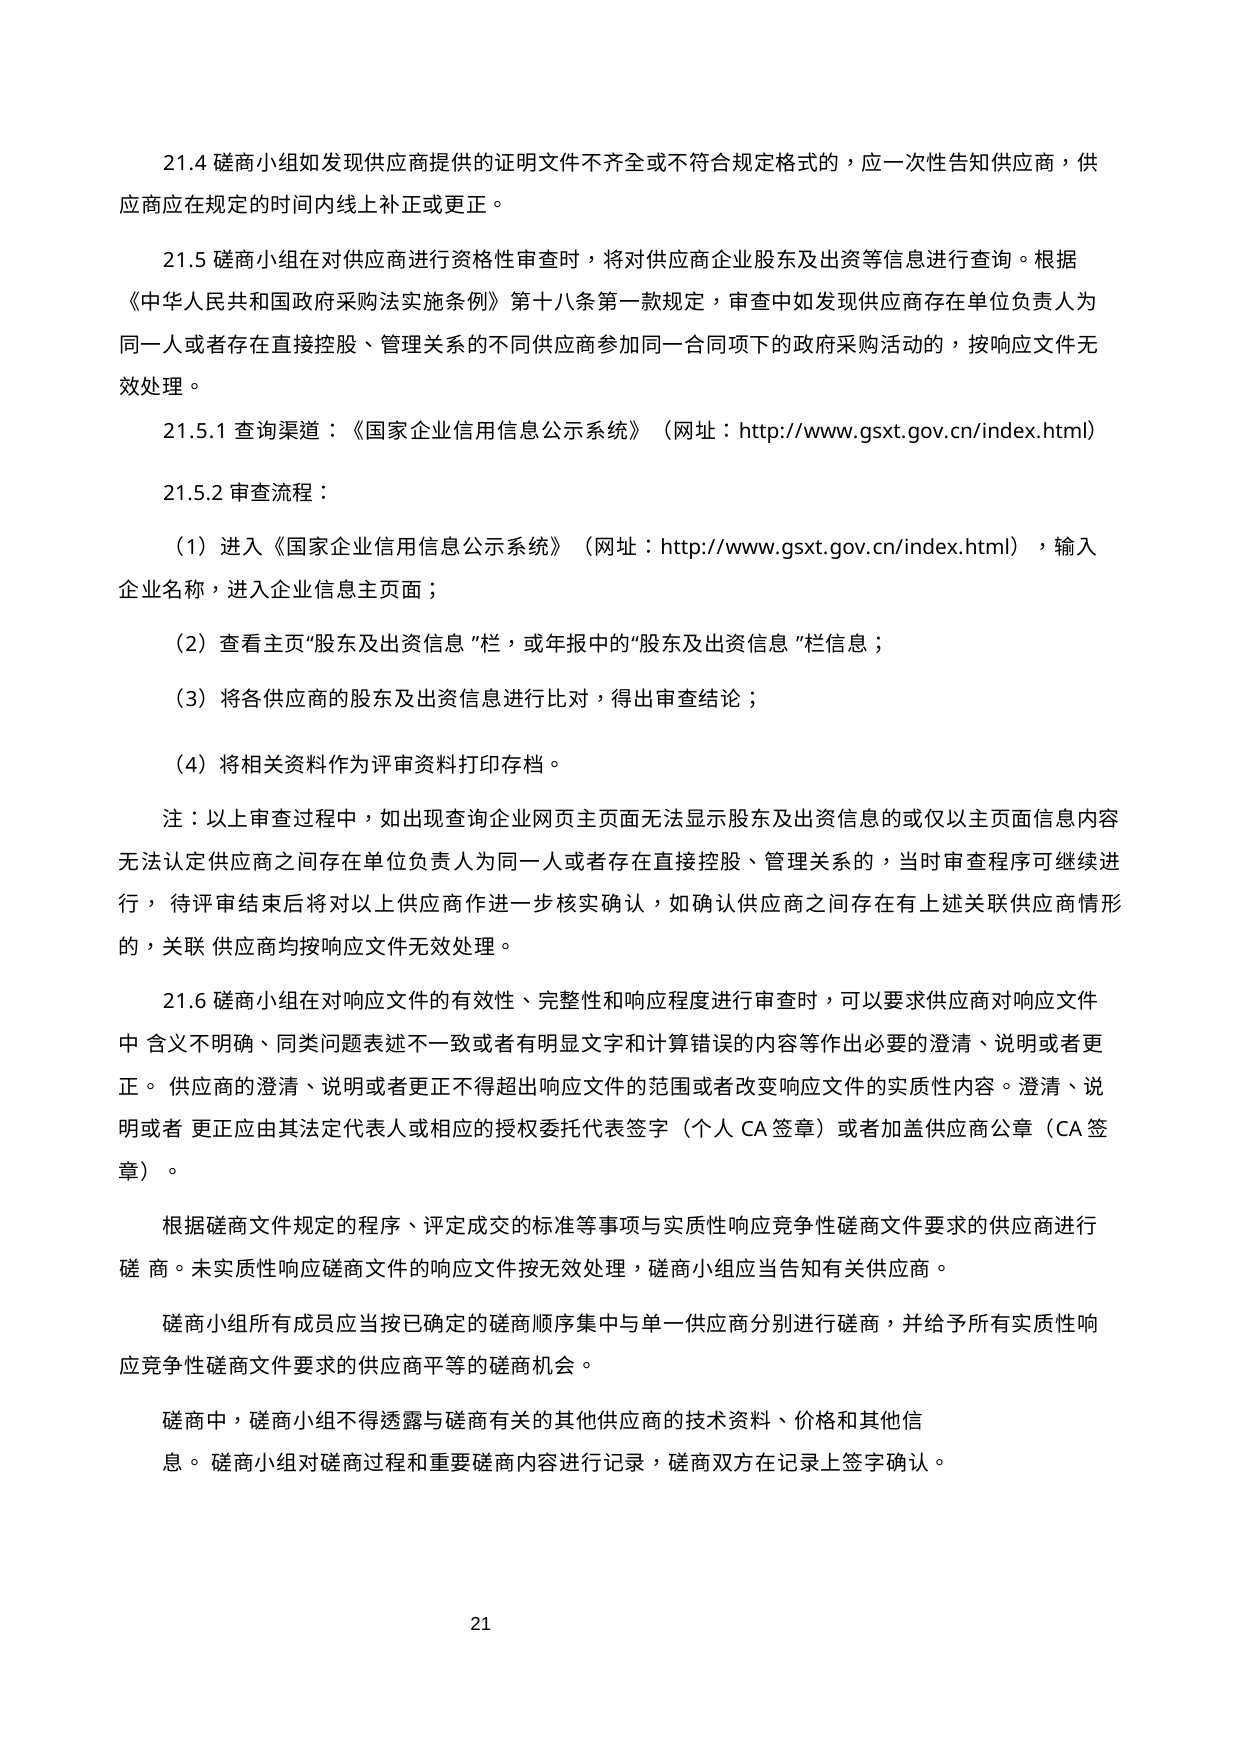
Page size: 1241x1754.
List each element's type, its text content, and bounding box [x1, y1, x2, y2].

text 21.5.1 查询渠道：《国家企业信用信息公示系统》（网址：http://www.gsxt.gov.cn/index.html） [163, 416, 1122, 450]
text （2）查看主页“股东及出资信息 ”栏，或年报中的“股东及出资信息 ”栏信息； [163, 629, 1122, 658]
text 21.6 磋商小组在对响应文件的有效性、完整性和响应程度进行审查时，可以要求供应商对响应文件中 含义不明确、同类问题表述不一致或者有明显文字和计算错误的内容等作出必要的澄清、说明或者更正。 供应商的澄清、说明或者更正不得超出响应文件的范围或者改变响应文件的实质性内容。澄清、说明或者 更正应由其法定代表人或相应的授权委托代表签字（个人 CA 签章）或者加盖供应商公章（CA 签章）。 [119, 987, 1116, 1186]
text （1）进入《国家企业信用信息公示系统》（网址：http://www.gsxt.gov.cn/index.html），输入企业名称，进入企业信息主页面； [119, 532, 1116, 603]
text 磋商中，磋商小组不得透露与磋商有关的其他供应商的技术资料、价格和其他信息。 磋商小组对磋商过程和重要磋商内容进行记录，磋商双方在记录上签字确认。 [162, 1406, 962, 1477]
text 21.5.2 审查流程： [163, 478, 1122, 507]
text 21.4 磋商小组如发现供应商提供的证明文件不齐全或不符合规定格式的，应一次性告知供应商，供应商应在规定的时间内线上补正或更正。 [119, 148, 1116, 219]
text （4）将相关资料作为评审资料打印存档。 [163, 750, 1122, 778]
text 21.5 磋商小组在对供应商进行资格性审查时，将对供应商企业股东及出资等信息进行查询。根据《中华人民共和国政府采购法实施条例》第十八条第一款规定，审查中如发现供应商存在单位负责人为同一人或者存在直接控股、管理关系的不同供应商参加同一合同项下的政府采购活动的，按响应文件无效处理。 [119, 245, 1116, 401]
text （3）将各供应商的股东及出资信息进行比对，得出审查结论； [163, 684, 1122, 728]
text 根据磋商文件规定的程序、评定成交的标准等事项与实质性响应竞争性磋商文件要求的供应商进行磋 商。未实质性响应磋商文件的响应文件按无效处理，磋商小组应当告知有关供应商。 [119, 1212, 1116, 1283]
text 磋商小组所有成员应当按已确定的磋商顺序集中与单一供应商分别进行磋商，并给予所有实质性响应竞争性磋商文件要求的供应商平等的磋商机会。 [119, 1309, 1116, 1380]
text 注：以上审查过程中，如出现查询企业网页主页面无法显示股东及出资信息的或仅以主页面信息内容 无法认定供应商之间存在单位负责人为同一人或者存在直接控股、管理关系的，当时审查程序可继续进行， 待评审结束后将对以上供应商作进一步核实确认，如确认供应商之间存在有上述关联供应商情形的，关联 供应商均按响应文件无效处理。 [119, 804, 1122, 961]
